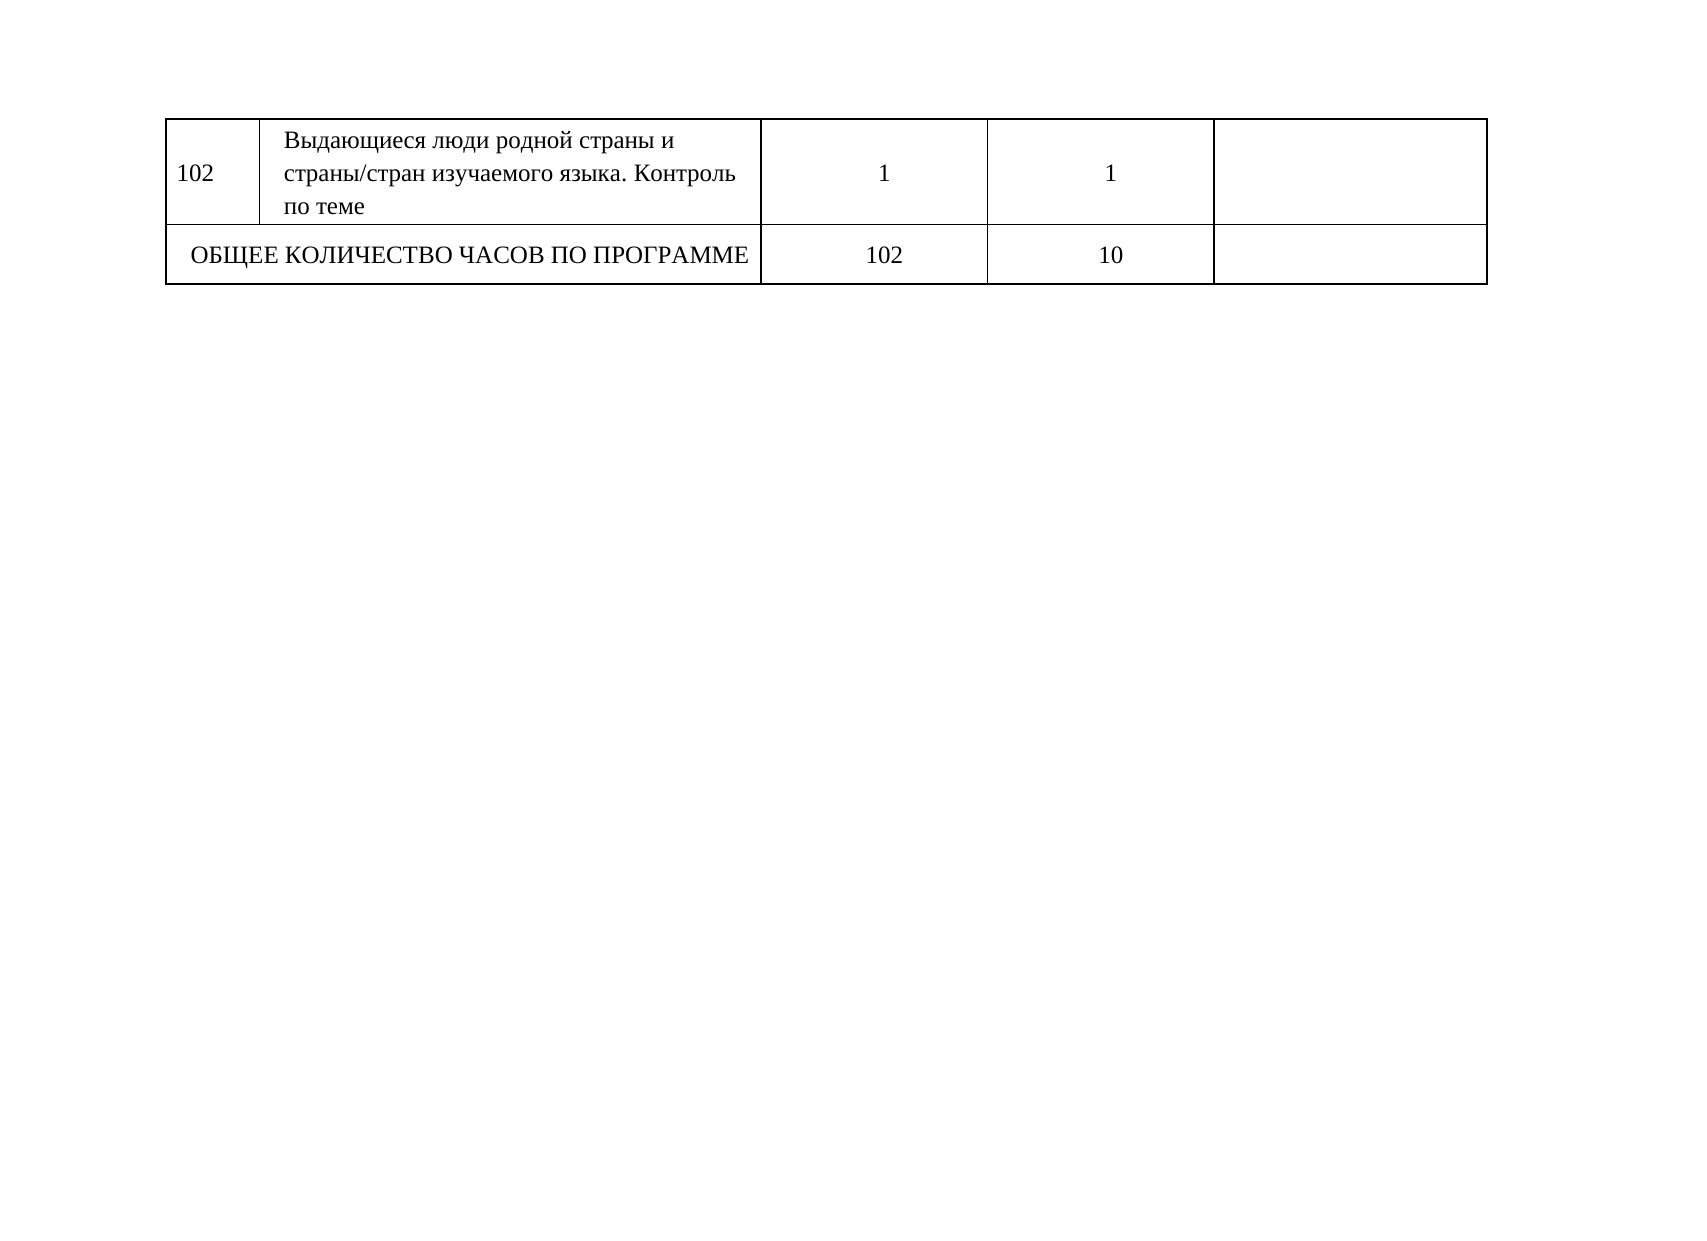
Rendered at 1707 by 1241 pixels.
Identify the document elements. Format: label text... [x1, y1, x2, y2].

table_cell [1215, 225, 1486, 283]
table_cell 102 [167, 120, 259, 223]
table_cell 1 [762, 120, 987, 223]
table_cell [1215, 120, 1486, 223]
table_cell 102 [762, 225, 987, 283]
table_cell 10 [988, 225, 1213, 283]
table_cell 1 [988, 120, 1213, 223]
table_cell Выдающиеся люди родной страны и страны/стран изучаемого языка. Контроль по теме [260, 120, 760, 223]
table_cell ОБЩЕЕ КОЛИЧЕСТВО ЧАСОВ ПО ПРОГРАММЕ [167, 225, 760, 283]
